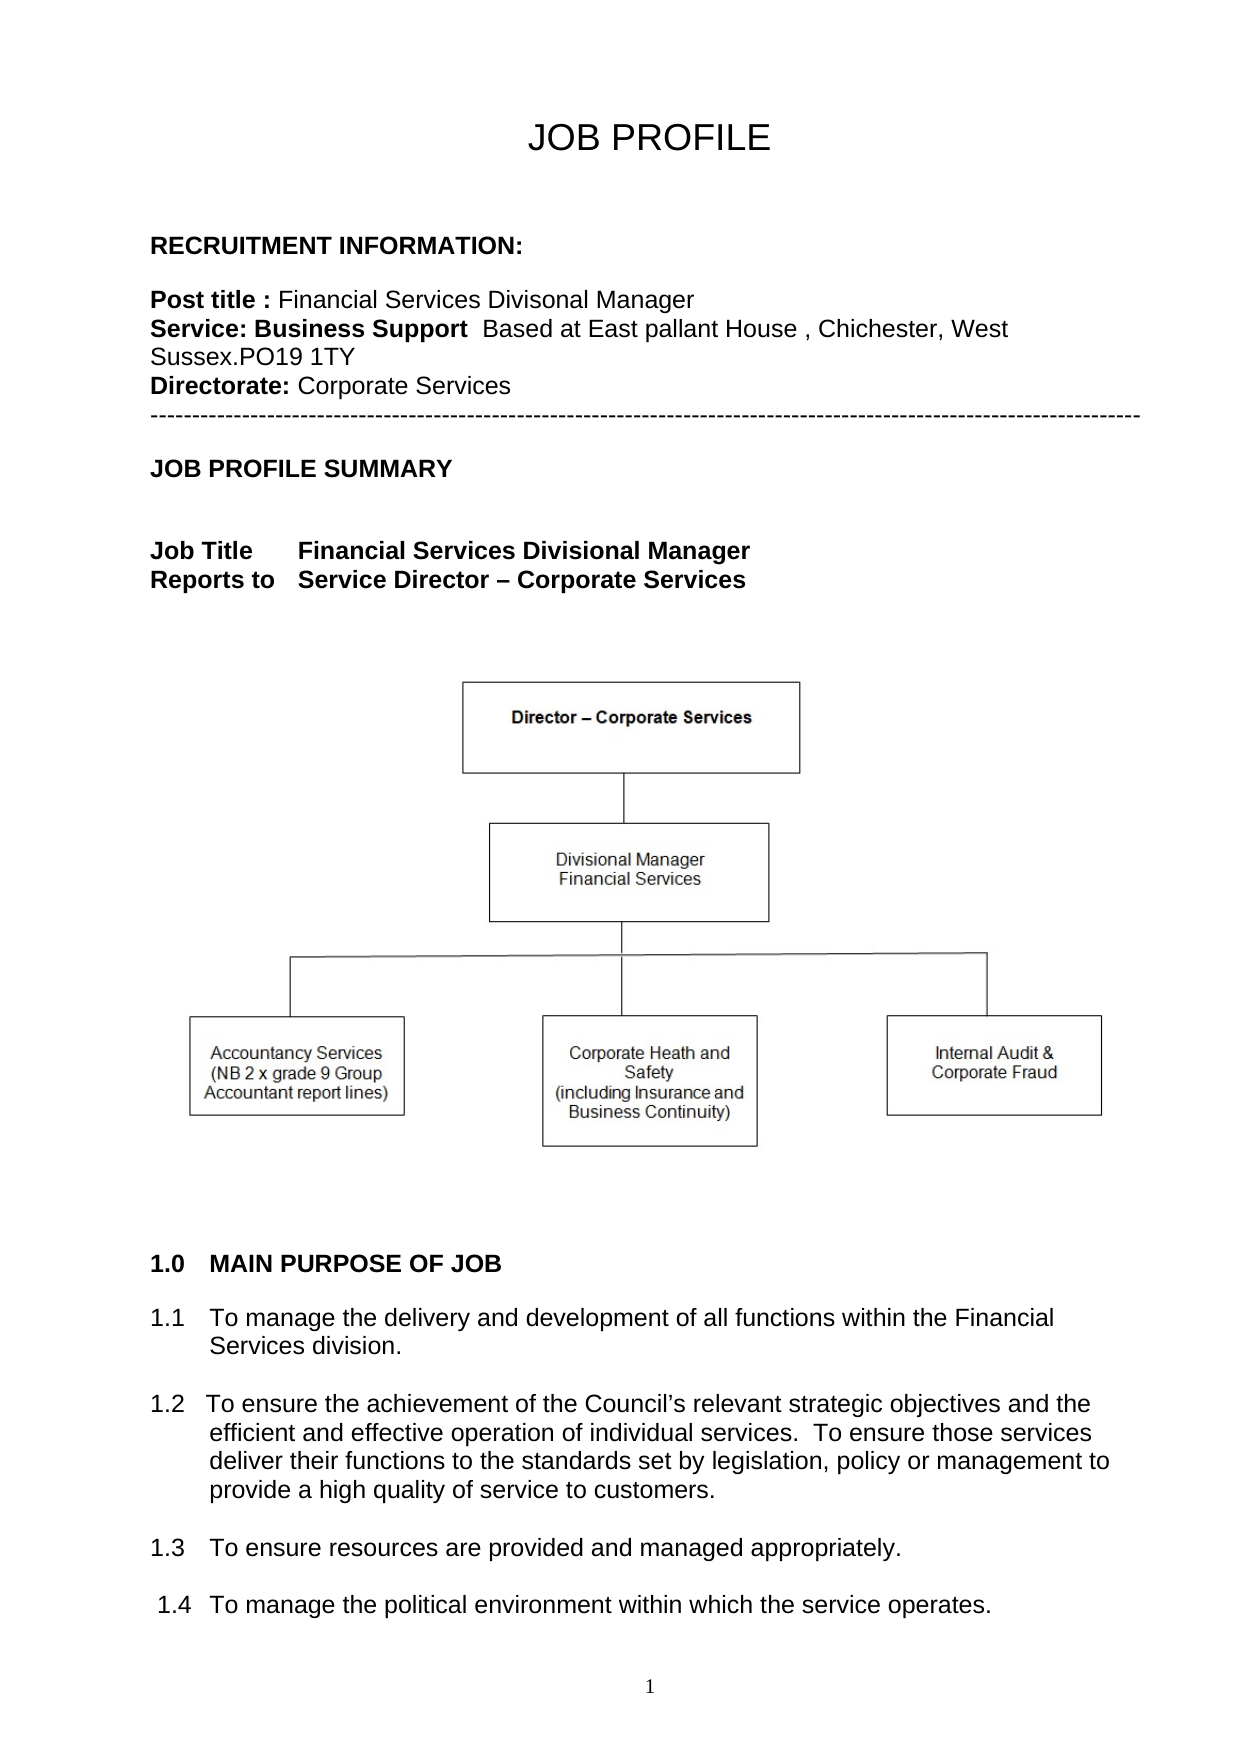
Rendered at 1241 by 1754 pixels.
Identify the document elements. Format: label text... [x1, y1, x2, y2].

text Post title : Financial Services Divisonal Manager [150, 285, 1149, 313]
text 1.1 To manage the delivery and development of all functions within the Financial Services division. [150, 1303, 1149, 1360]
text 1.4 To manage the political environment within which the service operates. [150, 1590, 1149, 1619]
title JOB PROFILE [150, 115, 1149, 158]
picture [150, 655, 1149, 1167]
subtitle Recruitment Information: [150, 231, 1130, 260]
text 1.2 To ensure the achievement of the Council’s relevant strategic objectives and the efficient and effective operation of individual services. To ensure those services deliver their functions to the standards set by legislation, policy or management to provide a high quality of service to customers. [150, 1389, 1149, 1504]
text 1.3 To ensure resources are provided and managed appropriately. [150, 1533, 1149, 1561]
text ----------------------------------------------------------------------------------------------------------------------- [150, 400, 1149, 428]
subtitle Reports to Service Director – Corporate Services [150, 565, 1149, 593]
subtitle JOB Profile SUMMARY [150, 453, 1130, 482]
subtitle 1.0 Main Purpose of JOB [150, 1249, 1130, 1278]
text Directorate: Corporate Services [150, 371, 1149, 400]
text Service: Business Support Based at East pallant House , Chichester, West Sussex.PO19 1TY [150, 313, 1149, 371]
subtitle Job Title Financial Services Divisional Manager [150, 536, 1149, 565]
